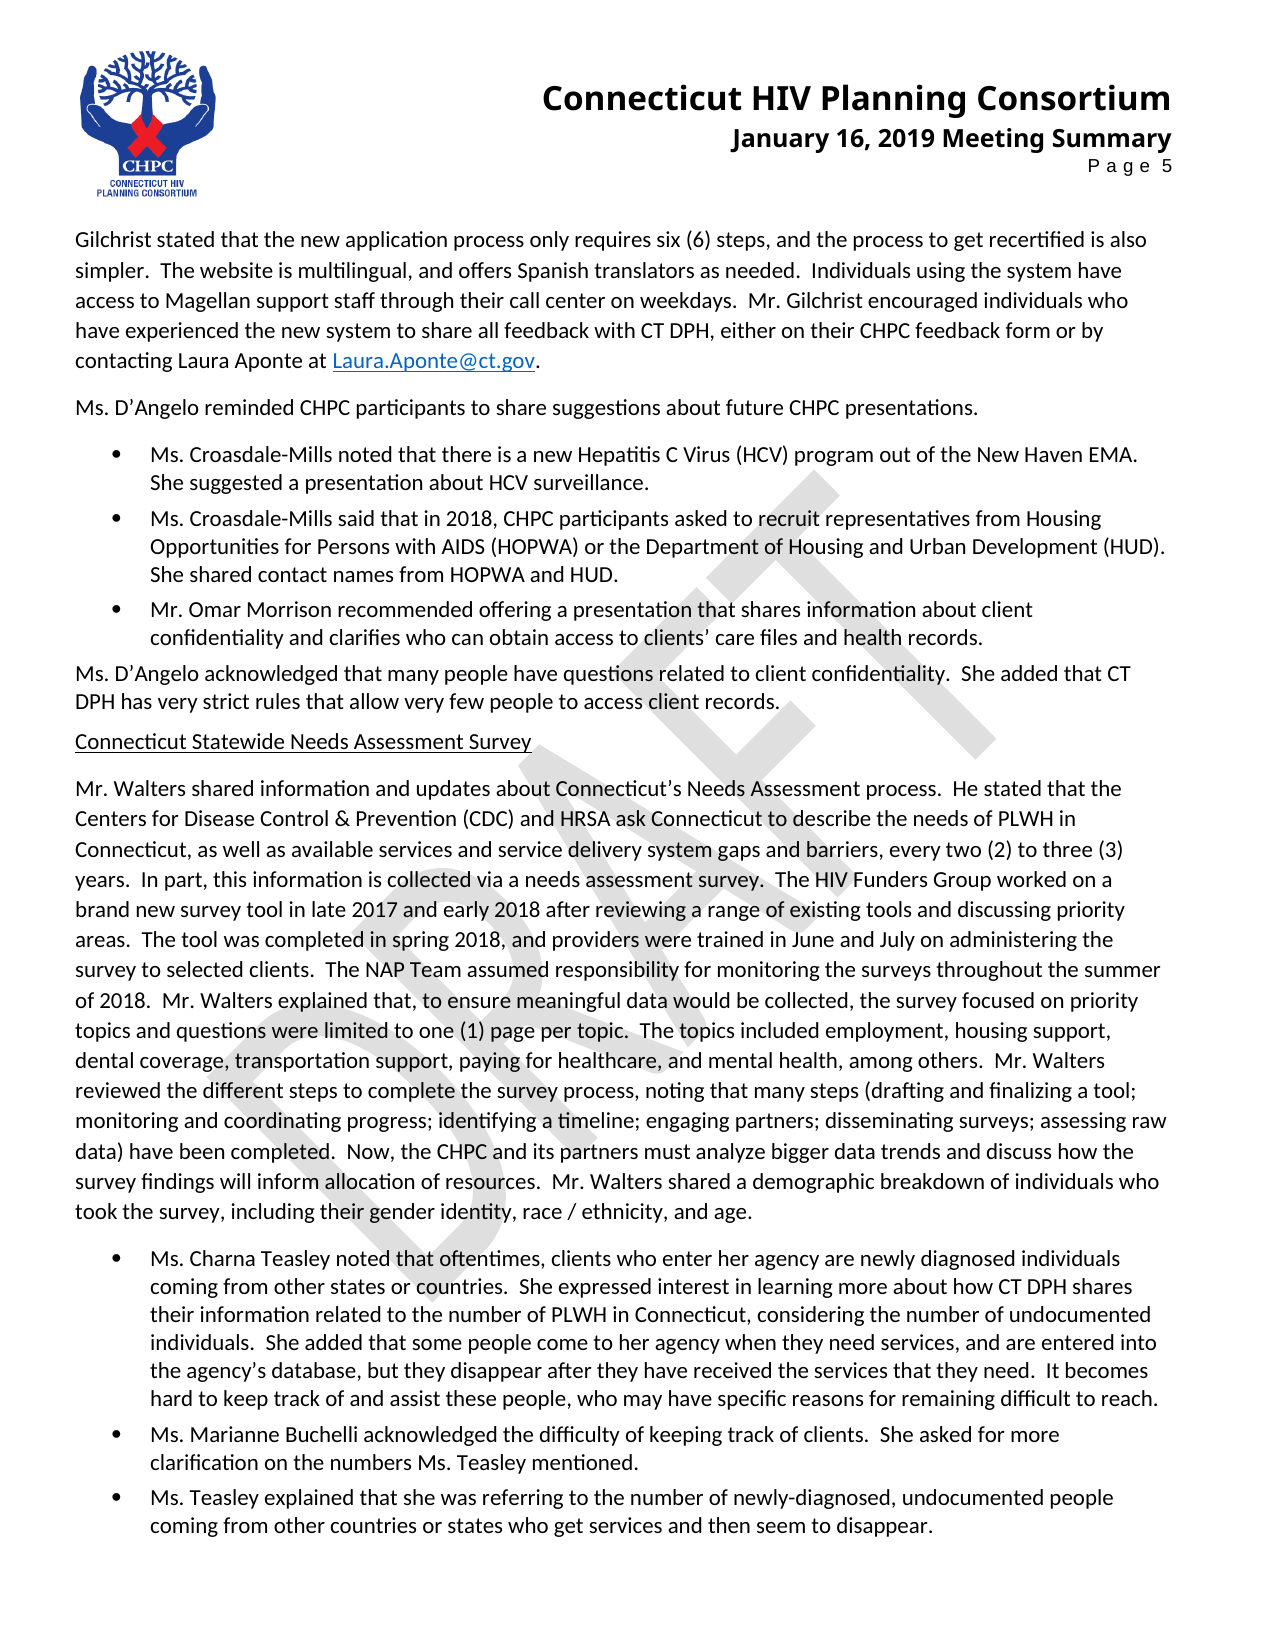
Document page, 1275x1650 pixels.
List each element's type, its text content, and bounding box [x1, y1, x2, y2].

list Ms. Croasdale-Mills said that in 2018, CHPC participants asked to recruit representatives from Housing Opportunities for Persons with AIDS (HOPWA) or the Department of Housing and Urban Development (HUD). She shared contact names from HOPWA and HUD. [112, 504, 1172, 588]
text Mr. Walters shared information and updates about Connecticut’s Needs Assessment process. He stated that the Centers for Disease Control & Prevention (CDC) and HRSA ask Connecticut to describe the needs of PLWH in Connecticut, as well as available services and service delivery system gaps and barriers, every two (2) to three (3) years. In part, this information is collected via a needs assessment survey. The HIV Funders Group worked on a brand new survey tool in late 2017 and early 2018 after reviewing a range of existing tools and discussing priority areas. The tool was completed in spring 2018, and providers were trained in June and July on administering the survey to selected clients. The NAP Team assumed responsibility for monitoring the surveys throughout the summer of 2018. Mr. Walters explained that, to ensure meaningful data would be collected, the survey focused on priority topics and questions were limited to one (1) page per topic. The topics included employment, housing support, dental coverage, transportation support, paying for healthcare, and mental health, among others. Mr. Walters reviewed the different steps to complete the survey process, noting that many steps (drafting and finalizing a tool; monitoring and coordinating progress; identifying a timeline; engaging partners; disseminating surveys; assessing raw data) have been completed. Now, the CHPC and its partners must analyze bigger data trends and discuss how the survey findings will inform allocation of resources. Mr. Walters shared a demographic breakdown of individuals who took the survey, including their gender identity, race / ethnicity, and age. [75, 774, 1172, 1225]
list Ms. Croasdale-Mills noted that there is a new Hepatitis C Virus (HCV) program out of the New Haven EMA. She suggested a presentation about HCV surveillance. [112, 440, 1172, 496]
picture [55, 30, 242, 221]
list Ms. Marianne Buchelli acknowledged the difficulty of keeping track of clients. She asked for more clarification on the numbers Ms. Teasley mentioned. [112, 1420, 1172, 1476]
list Ms. Teasley explained that she was referring to the number of newly-diagnosed, undocumented people coming from other countries or states who get services and then seem to disappear. [112, 1483, 1172, 1539]
text Ms. D’Angelo acknowledged that many people have questions related to client confidentiality. She added that CT DPH has very strict rules that allow very few people to access client records. [75, 659, 1172, 715]
text Ms. D’Angelo reminded CHPC participants to share suggestions about future CHPC presentations. [75, 393, 1172, 421]
text Connecticut Statewide Needs Assessment Survey [75, 727, 1172, 755]
list Mr. Omar Morrison recommended offering a presentation that shares information about client confidentiality and clarifies who can obtain access to clients’ care files and health records. [112, 595, 1172, 651]
list Ms. Charna Teasley noted that oftentimes, clients who enter her agency are newly diagnosed individuals coming from other states or countries. She expressed interest in learning more about how CT DPH shares their information related to the number of PLWH in Connecticut, considering the number of undocumented individuals. She added that some people come to her agency when they need services, and are entered into the agency’s database, but they disappear after they have received the services that they need. It becomes hard to keep track of and assist these people, who may have specific reasons for remaining difficult to reach. [112, 1244, 1172, 1412]
